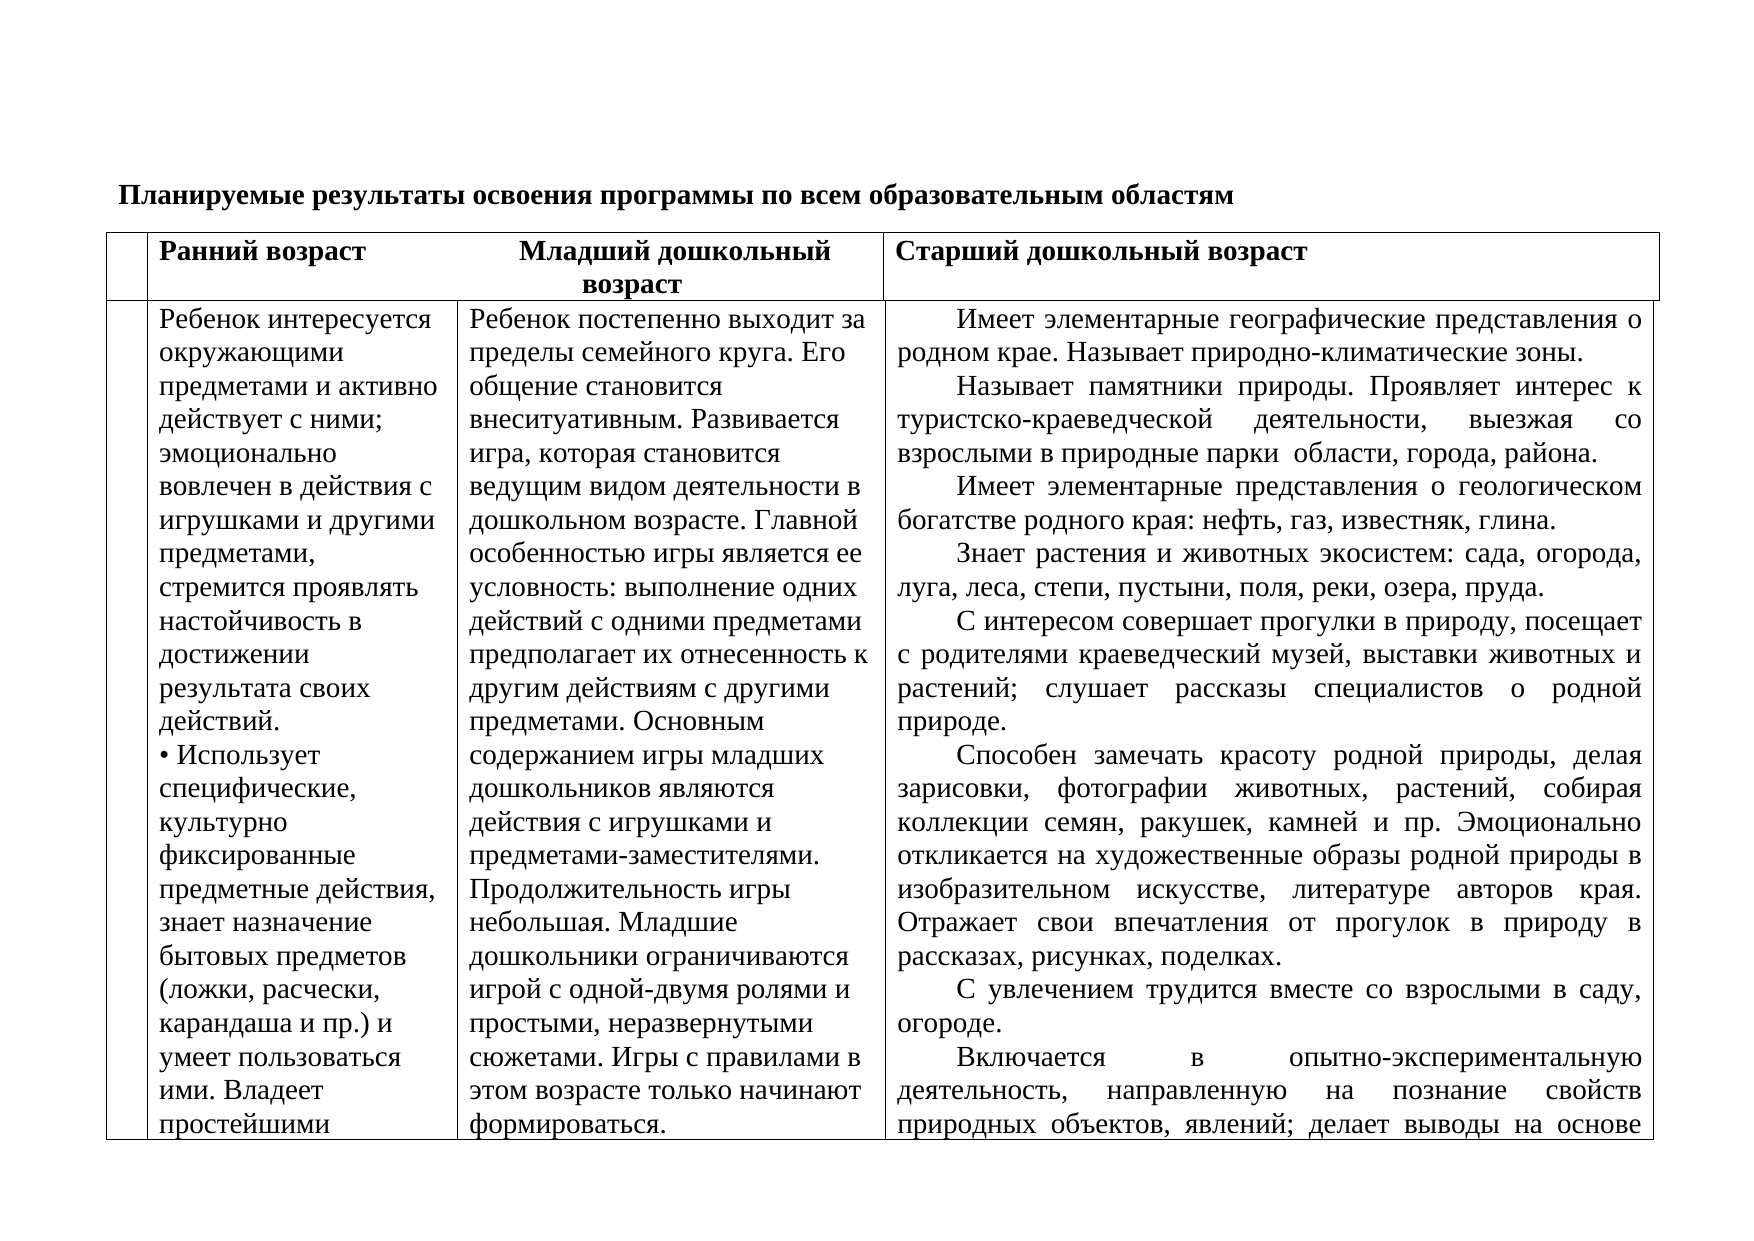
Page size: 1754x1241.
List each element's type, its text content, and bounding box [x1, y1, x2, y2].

table_header Старший дошкольный возраст [884, 233, 1659, 300]
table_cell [458, 301, 885, 1139]
table_header Ранний возраст Младший дошкольный возраст [148, 233, 883, 300]
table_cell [148, 301, 457, 1139]
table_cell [886, 301, 1653, 1139]
table_header [107, 233, 147, 300]
text Планируемые результаты освоения программы по всем образовательным областям [118, 177, 1636, 211]
table_cell [107, 301, 147, 1139]
